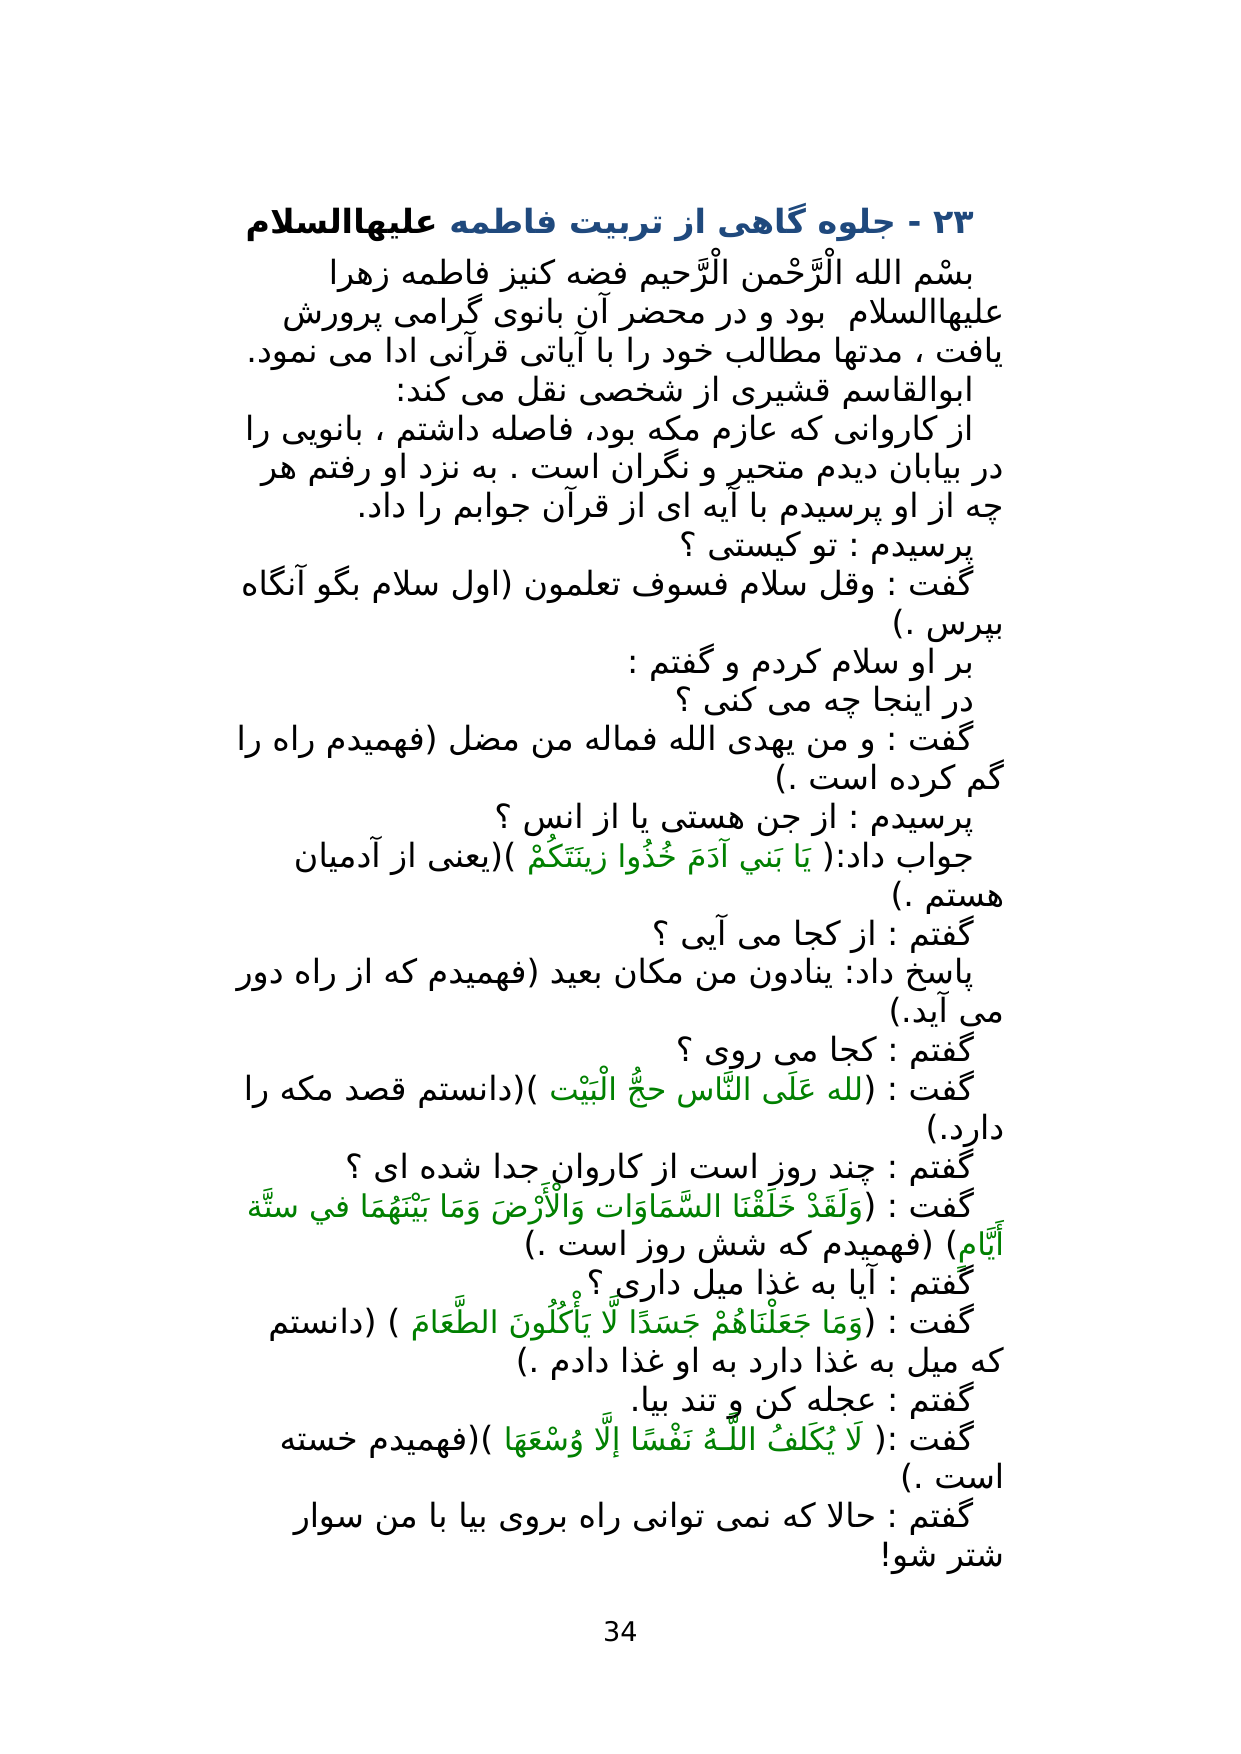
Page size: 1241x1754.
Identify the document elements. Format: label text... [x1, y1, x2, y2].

text بر او سلام كردم و گفتم : [236, 642, 1004, 681]
text گفتم : از كجا مى آيى ؟ [236, 914, 1004, 953]
text گفت : (لله عَلَى النَّاس حجُّ الْبَيْت )(دانستم قصد مكه را دارد.) [236, 1069, 1004, 1147]
text گفتم : حالا كه نمى توانى راه بروى بيا با من سوار شتر شو! [236, 1497, 1004, 1574]
subtitle ٢٣ - جلوه گاهى از تربيت فاطمه عليها‌السلام [236, 202, 1004, 241]
text گفت : (وَلَقَدْ خَلَقْنَا السَّمَاوَات وَالْأَرْضَ وَمَا بَيْنَهُمَا في ستَّة أَيَّامٍ) (فهميدم كه شش روز است .) [236, 1186, 1004, 1264]
text پرسيدم : تو كيستى ؟ [236, 526, 1004, 564]
text گفت : (وَمَا جَعَلْنَاهُمْ جَسَدًا لَّا يَأْكُلُونَ الطَّعَامَ ) (دانستم كه ميل به غذا دارد به او غذا دادم .) [236, 1303, 1004, 1380]
text گفت :( لَا يُكَلفُ اللَّـهُ نَفْسًا إلَّا وُسْعَهَا )(فهميدم خسته است .) [236, 1419, 1004, 1497]
text ابوالقاسم قشيرى از شخصى نقل مى كند: [236, 370, 1004, 409]
text گفتم : چند روز است از كاروان جدا شده اى ؟ [236, 1147, 1004, 1186]
text گفتم : آيا به غذا ميل دارى ؟ [236, 1264, 1004, 1303]
text پرسيدم : از جن هستى يا از انس ؟ [236, 797, 1004, 836]
text از كاروانى كه عازم مكه بود، فاصله داشتم ، بانويى را در بيابان ديدم متحير و نگران است . به نزد او رفتم هر چه از او پرسيدم با آيه اى از قرآن جوابم را داد. [236, 409, 1004, 526]
text پاسخ داد: ينادون من مكان بعيد (فهميدم كه از راه دور مى آيد.) [236, 953, 1004, 1031]
text گفتم : كجا مى روى ؟ [236, 1031, 1004, 1069]
text گفتم : عجله كن و تند بيا. [236, 1380, 1004, 1419]
text جواب داد:( يَا بَني آدَمَ خُذُوا زينَتَكُمْ )(يعنى از آدميان هستم .) [236, 836, 1004, 914]
text گفت : وقل سلام فسوف تعلمون (اول سلام بگو آنگاه بپرس .) [236, 564, 1004, 642]
text بسْم الله الْرَّحْمن الْرَّحيم فضه كنيز فاطمه زهرا عليها‌السلام بود و در محضر آن بانوى گرامى پرورش ‍ يافت ، مدتها مطالب خود را با آياتى قرآنى ادا مى نمود. [236, 253, 1004, 370]
text در اينجا چه مى كنى ؟ [236, 681, 1004, 720]
text گفت : و من يهدى الله فماله من مضل (فهميدم راه را گم كرده است .) [236, 720, 1004, 797]
